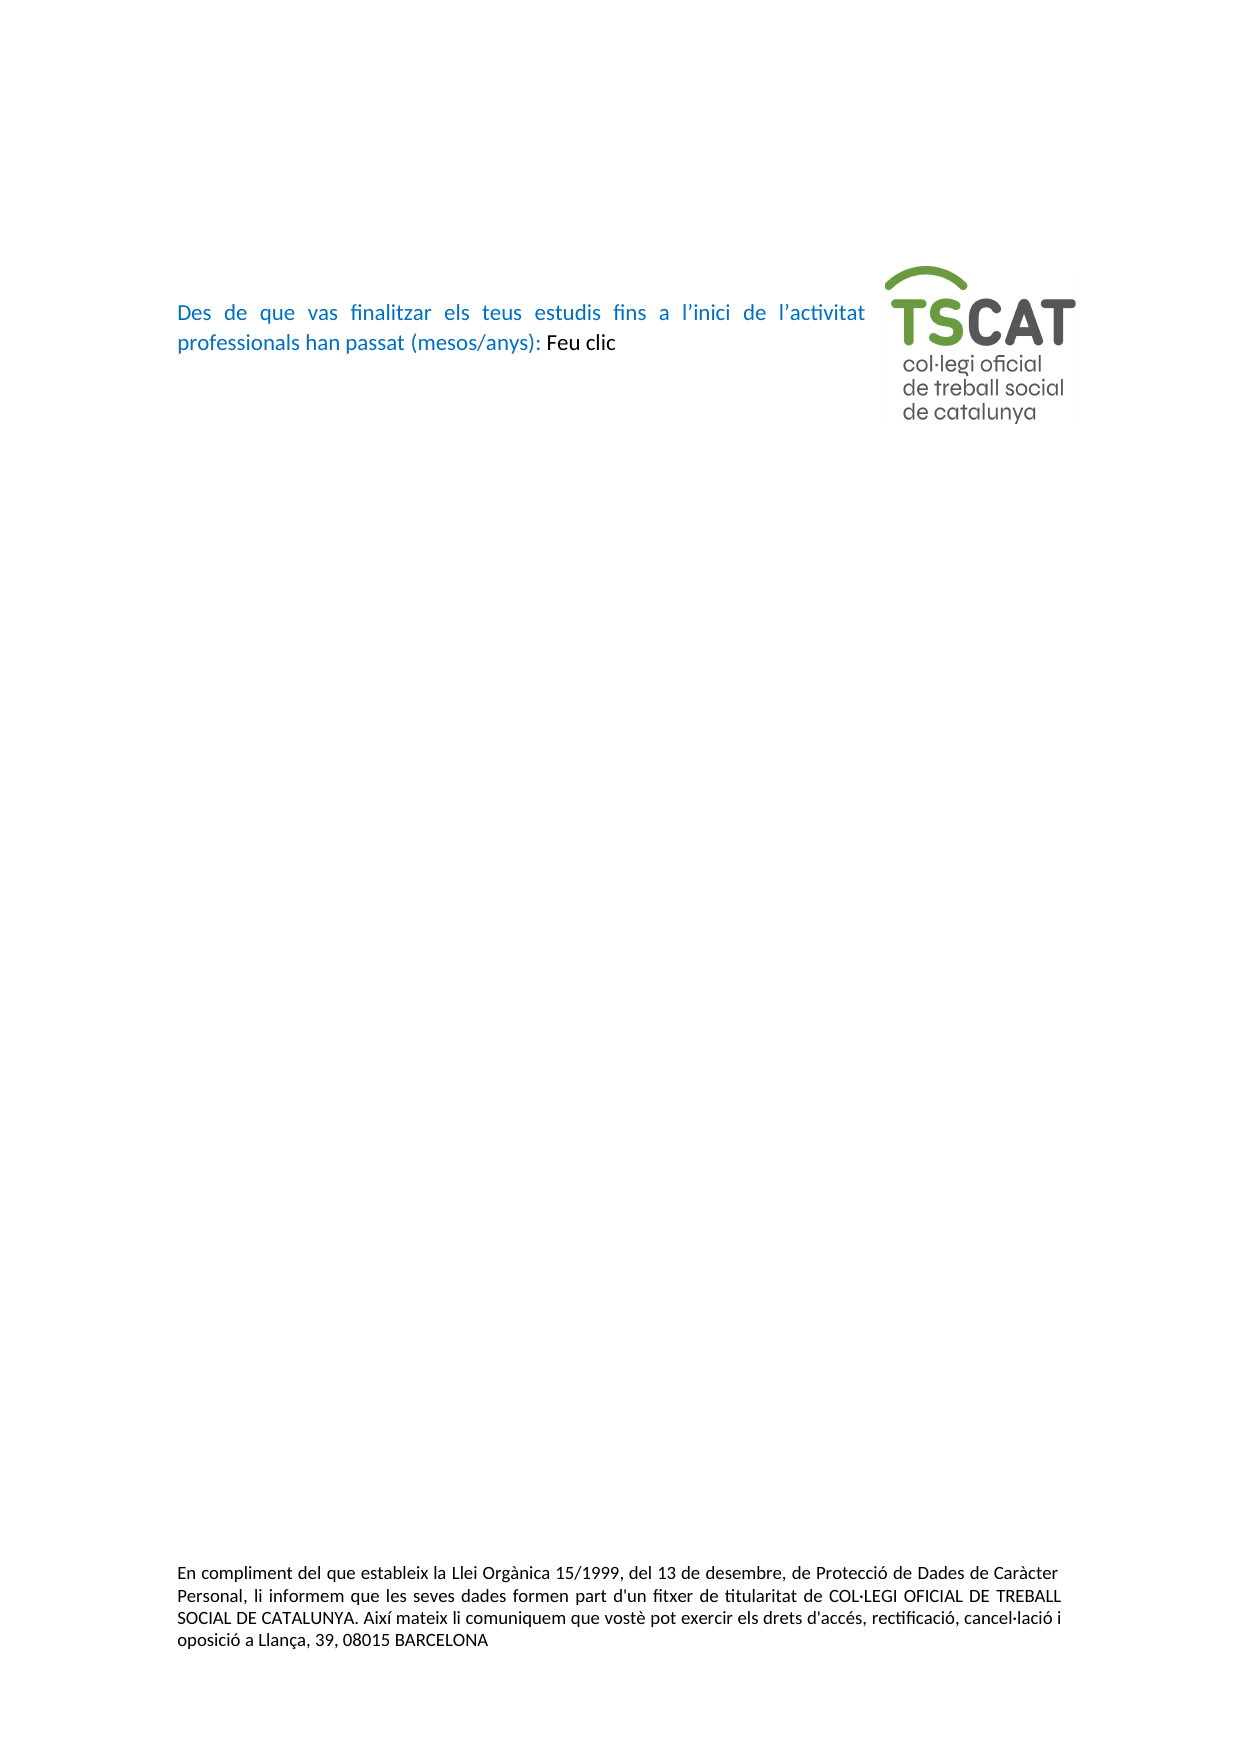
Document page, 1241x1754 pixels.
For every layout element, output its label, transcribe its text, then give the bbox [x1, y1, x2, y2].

text Des de que vas finalitzar els teus estudis fins a l’inici de l’activitat professionals han passat (mesos/anys): Feu clic [177, 298, 1063, 357]
picture [884, 266, 1076, 424]
